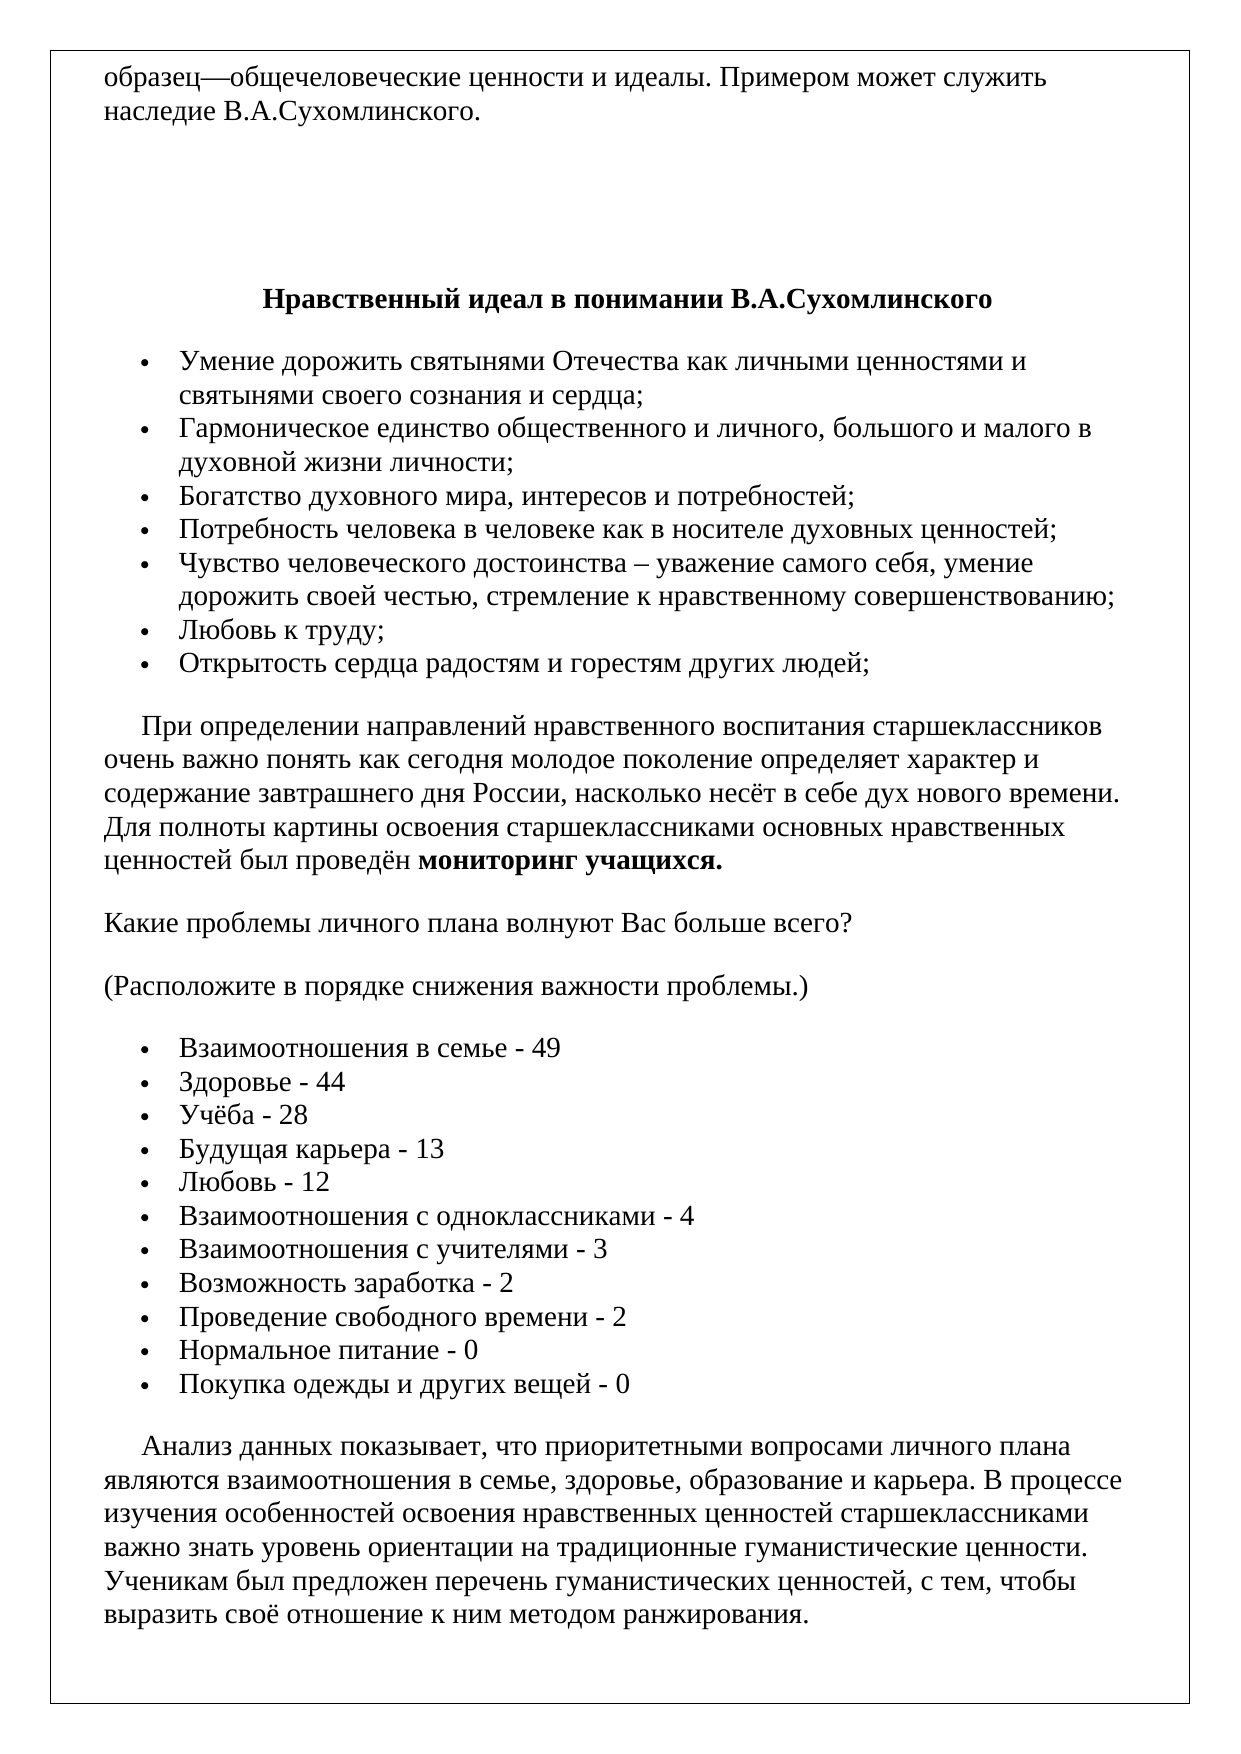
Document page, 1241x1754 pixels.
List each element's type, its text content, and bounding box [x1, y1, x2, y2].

list Взаимоотношения с одноклассниками - 4 [141, 1198, 1152, 1232]
list Чувство человеческого достоинства – уважение самого себя, умение дорожить своей честью, стремление к нравственному совершенствованию; [141, 545, 1152, 612]
list Взаимоотношения в семье - 49 [141, 1030, 1152, 1064]
text (Расположите в порядке снижения важности проблемы.) [103, 968, 1152, 1001]
list Проведение свободного времени - 2 [141, 1299, 1152, 1332]
list Взаимоотношения с учителями - 3 [141, 1232, 1152, 1265]
list Любовь - 12 [141, 1164, 1152, 1198]
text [103, 59, 1152, 126]
list Потребность человека в человеке как в носителе духовных ценностей; [141, 511, 1152, 545]
list Будущая карьера - 13 [141, 1131, 1152, 1164]
list Учёба - 28 [141, 1097, 1152, 1131]
list Гармоническое единство общественного и личного, большого и малого в духовной жизни личности; [141, 411, 1152, 478]
text Какие проблемы личного плана волнуют Вас больше всего? [103, 905, 1152, 938]
list Открытость сердца радостям и горестям других людей; [141, 645, 1152, 679]
list Возможность заработка - 2 [141, 1265, 1152, 1299]
list Умение дорожить святынями Отечества как личными ценностями и святынями своего сознания и сердца; [141, 343, 1152, 411]
list Нормальное питание - 0 [141, 1332, 1152, 1366]
text Нравственный идеал в понимании В.А.Сухомлинского [103, 281, 1152, 314]
list Покупка одежды и других вещей - 0 [141, 1366, 1152, 1399]
list Любовь к труду; [141, 612, 1152, 645]
text При определении направлений нравственного воспитания старшеклассников очень важно понять как сегодня молодое поколение определяет характер и содержание завтрашнего дня России, насколько несёт в себе дух нового времени. Для полноты картины освоения старшеклассниками основных нравственных ценностей был проведён мониторинг учащихся. [103, 708, 1152, 876]
list Богатство духовного мира, интересов и потребностей; [141, 478, 1152, 511]
text Анализ данных показывает, что приоритетными вопросами личного плана являются взаимоотношения в семье, здоровье, образование и карьера. В процессе изучения особенностей освоения нравственных ценностей старшеклассниками важно знать уровень ориентации на традиционные гуманистические ценности. Ученикам был предложен перечень гуманистических ценностей, с тем, чтобы выразить своё отношение к ним методом ранжирования. [103, 1428, 1152, 1630]
list Здоровье - 44 [141, 1064, 1152, 1097]
